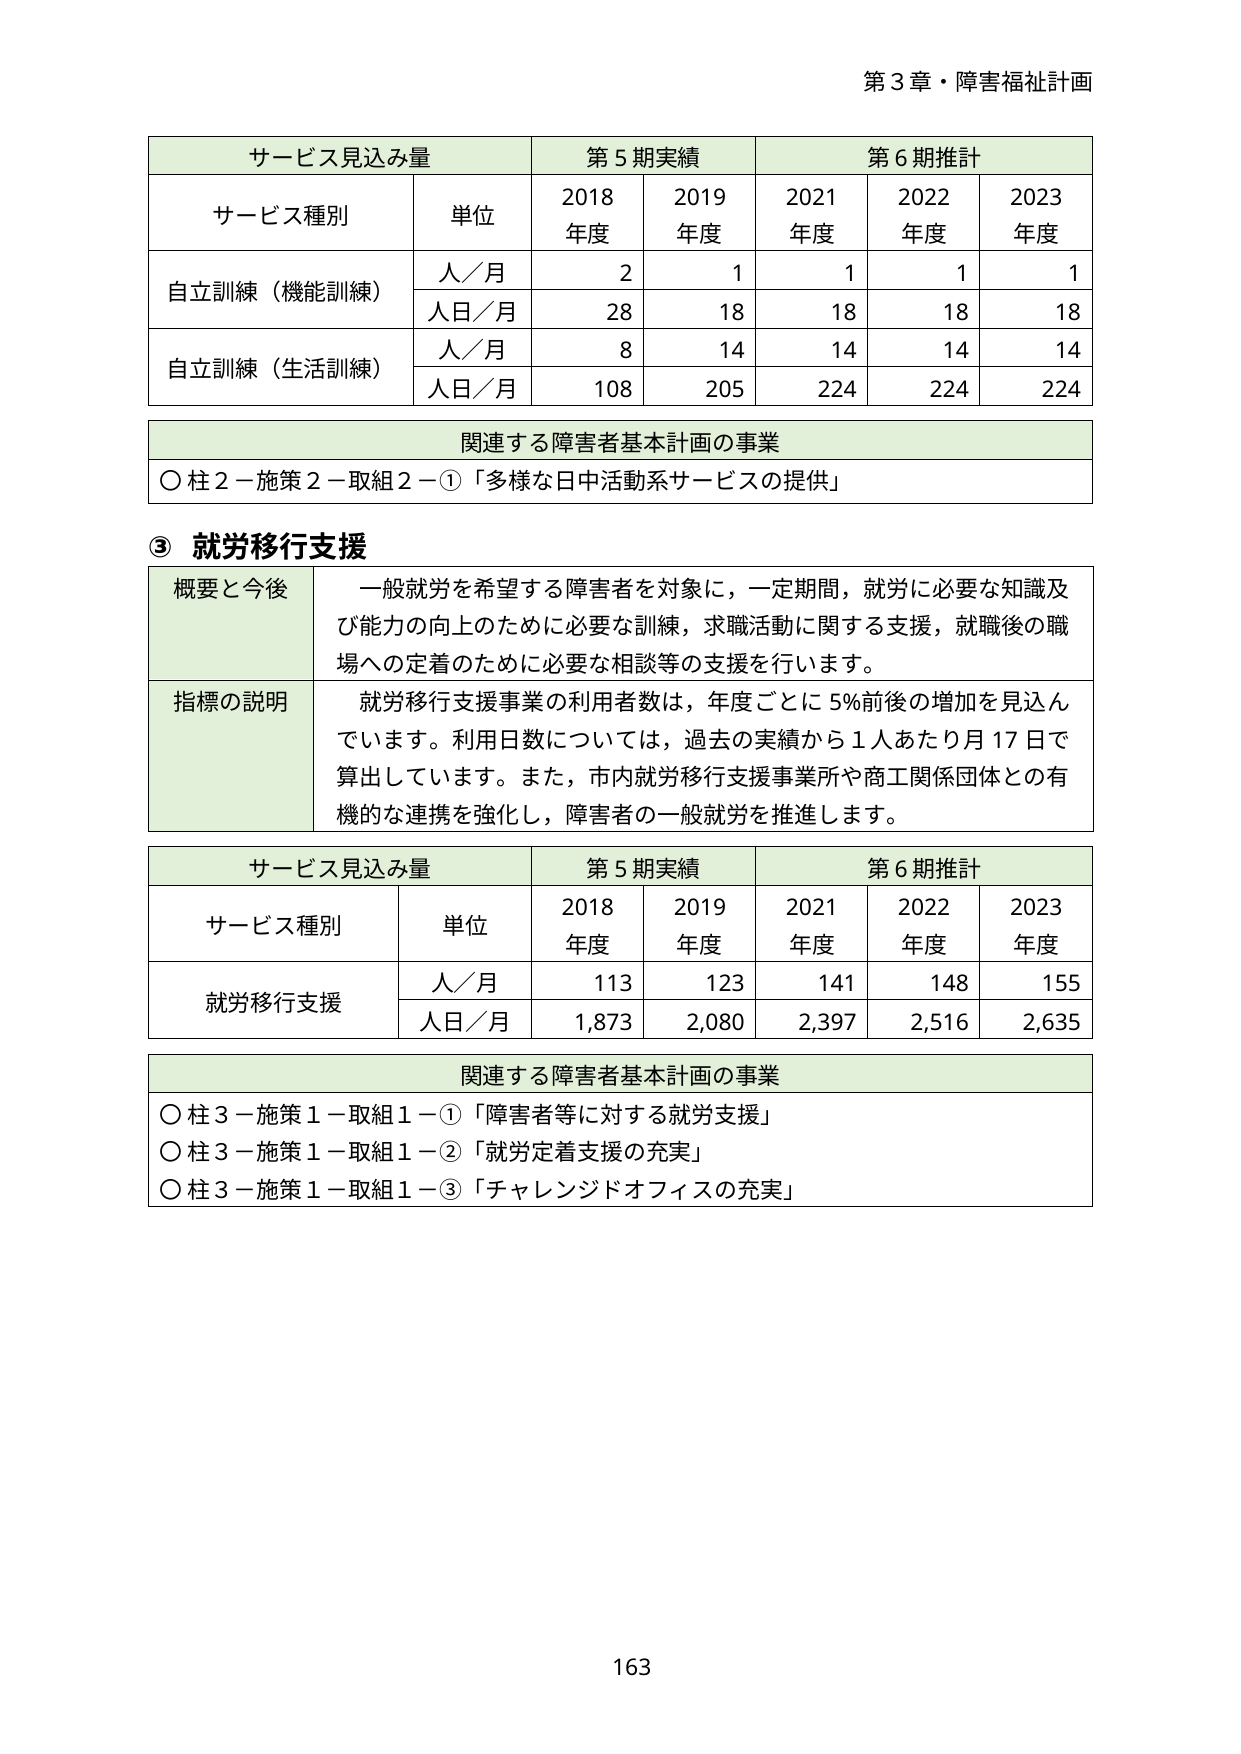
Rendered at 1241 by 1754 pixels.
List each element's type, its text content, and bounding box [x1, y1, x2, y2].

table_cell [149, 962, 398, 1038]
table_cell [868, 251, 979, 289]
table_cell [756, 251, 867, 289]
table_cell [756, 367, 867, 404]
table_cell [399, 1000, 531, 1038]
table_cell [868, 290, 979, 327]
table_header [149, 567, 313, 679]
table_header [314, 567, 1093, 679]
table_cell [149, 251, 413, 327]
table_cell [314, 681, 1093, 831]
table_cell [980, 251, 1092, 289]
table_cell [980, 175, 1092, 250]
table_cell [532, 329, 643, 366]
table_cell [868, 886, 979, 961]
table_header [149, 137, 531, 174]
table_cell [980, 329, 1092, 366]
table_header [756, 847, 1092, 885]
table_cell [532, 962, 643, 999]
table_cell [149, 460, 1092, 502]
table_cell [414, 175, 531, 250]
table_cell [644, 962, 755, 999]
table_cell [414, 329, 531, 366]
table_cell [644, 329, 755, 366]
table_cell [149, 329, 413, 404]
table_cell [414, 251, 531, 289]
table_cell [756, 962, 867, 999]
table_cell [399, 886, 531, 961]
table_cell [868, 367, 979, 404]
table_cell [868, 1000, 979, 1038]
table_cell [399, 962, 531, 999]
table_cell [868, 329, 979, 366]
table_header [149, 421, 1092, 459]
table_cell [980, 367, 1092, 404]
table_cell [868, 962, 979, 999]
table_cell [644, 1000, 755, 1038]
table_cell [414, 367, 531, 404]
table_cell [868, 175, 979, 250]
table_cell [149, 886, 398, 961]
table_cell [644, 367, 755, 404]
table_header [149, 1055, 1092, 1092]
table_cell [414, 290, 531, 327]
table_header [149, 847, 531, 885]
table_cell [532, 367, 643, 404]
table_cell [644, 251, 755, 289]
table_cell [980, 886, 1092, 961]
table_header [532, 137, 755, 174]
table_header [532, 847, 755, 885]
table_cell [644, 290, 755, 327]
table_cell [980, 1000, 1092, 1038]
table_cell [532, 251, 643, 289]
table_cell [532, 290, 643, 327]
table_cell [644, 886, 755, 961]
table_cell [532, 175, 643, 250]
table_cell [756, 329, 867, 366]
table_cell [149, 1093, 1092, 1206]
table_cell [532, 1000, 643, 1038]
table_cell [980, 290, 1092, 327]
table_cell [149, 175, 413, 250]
list 就労移行支援 [148, 524, 1092, 566]
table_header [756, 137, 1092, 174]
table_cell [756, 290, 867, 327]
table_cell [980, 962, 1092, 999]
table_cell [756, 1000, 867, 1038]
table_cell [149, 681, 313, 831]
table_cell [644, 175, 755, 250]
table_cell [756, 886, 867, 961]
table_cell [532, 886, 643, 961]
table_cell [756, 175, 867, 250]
